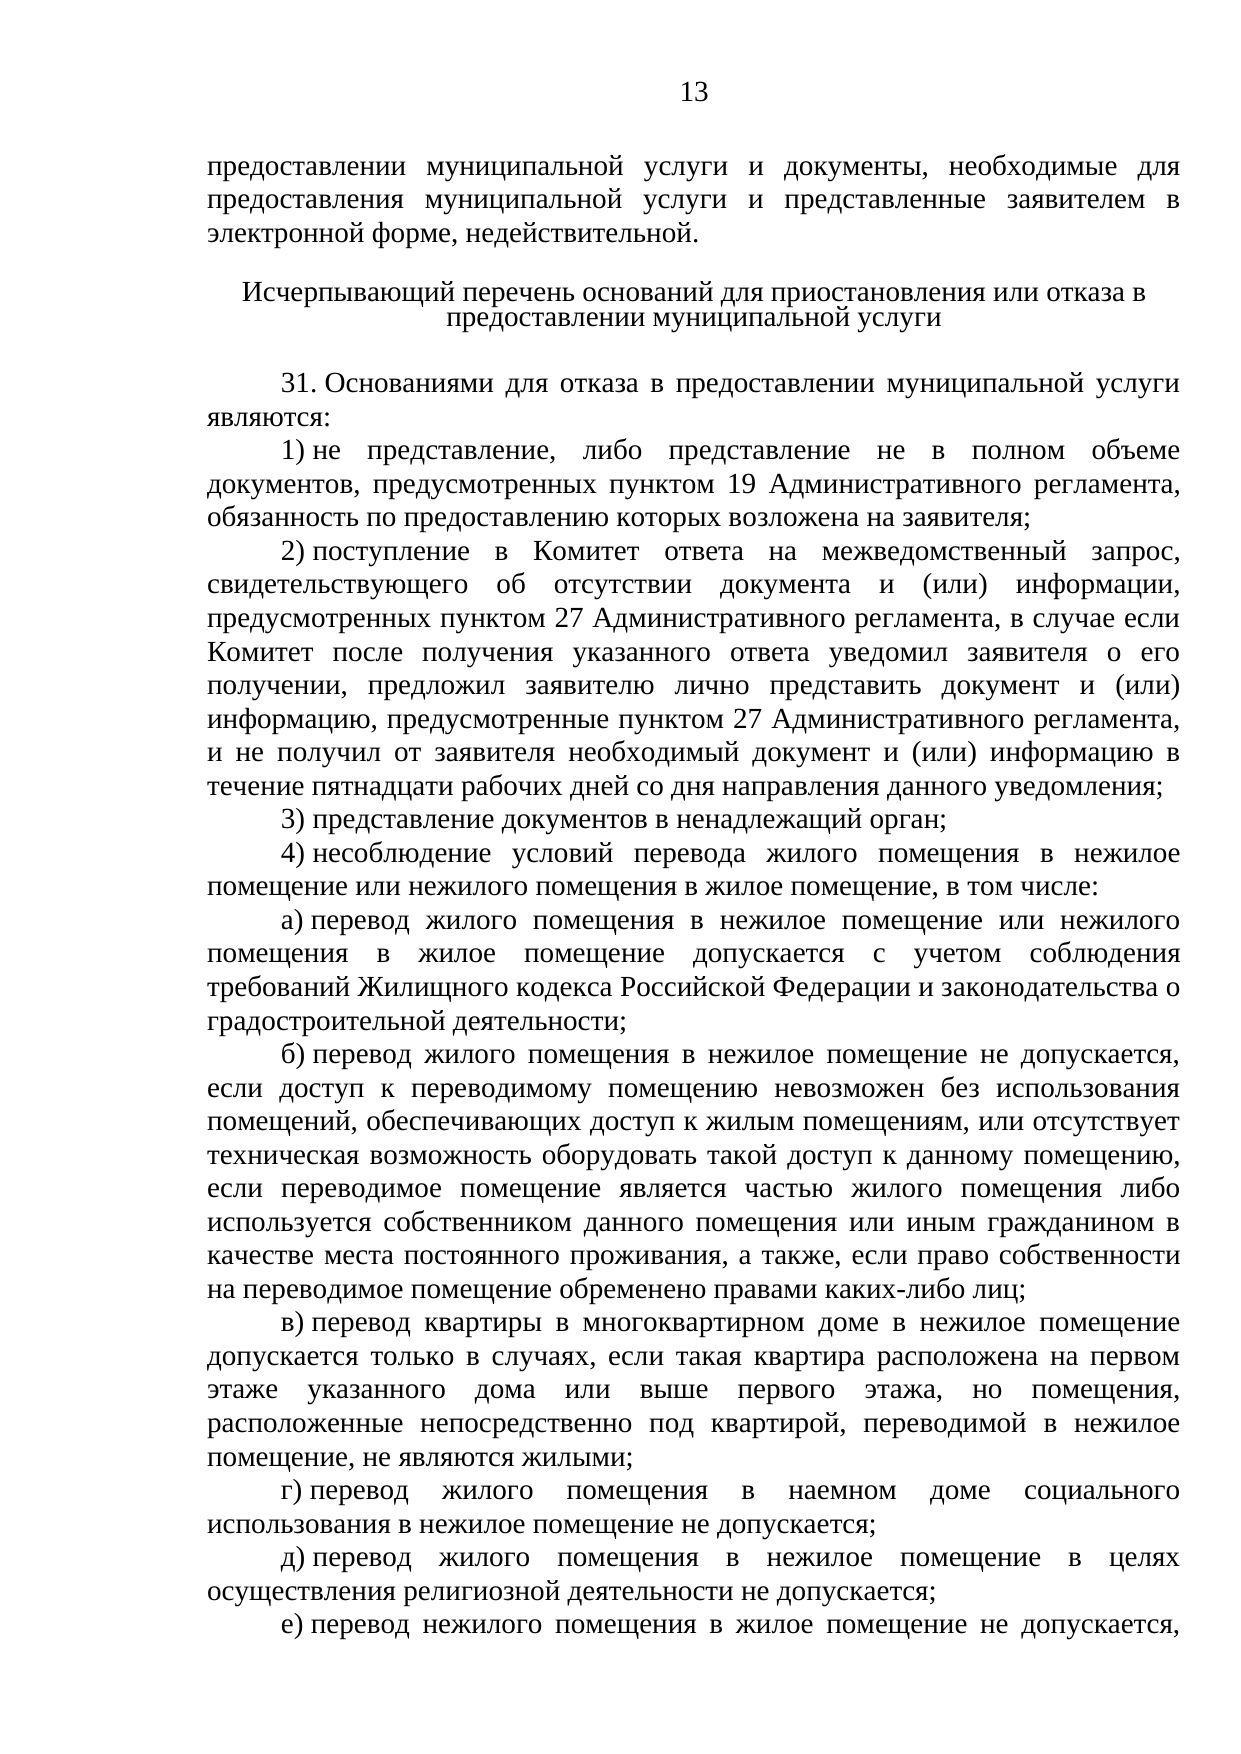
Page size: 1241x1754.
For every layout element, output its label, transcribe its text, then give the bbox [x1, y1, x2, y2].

list перевод жилого помещения в нежилое помещение не допускается, если доступ к переводимому помещению невозможен без использования помещений, обеспечивающих доступ к жилым помещениям, или отсутствует техническая возможность оборудовать такой доступ к данному помещению, если переводимое помещение является частью жилого помещения либо используется собственником данного помещения или иным гражданином в качестве места постоянного проживания, а также, если право собственности на переводимое помещение обременено правами каких-либо лиц; [207, 1036, 1181, 1304]
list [207, 1606, 1181, 1640]
list перевод квартиры в многоквартирном доме в нежилое помещение допускается только в случаях, если такая квартира расположена на первом этаже указанного дома или выше первого этажа, но помещения, расположенные непосредственно под квартирой, переводимой в нежилое помещение, не являются жилыми; [207, 1304, 1181, 1472]
list представление документов в ненадлежащий орган; [207, 801, 1181, 835]
list поступление в Комитет ответа на межведомственный запрос, свидетельствующего об отсутствии документа и (или) информации, предусмотренных пунктом 27 Административного регламента, в случае если Комитет после получения указанного ответа уведомил заявителя о его получении, предложил заявителю лично представить документ и (или) информацию, предусмотренные пунктом 27 Административного регламента, и не получил от заявителя необходимый документ и (или) информацию в течение пятнадцати рабочих дней со дня направления данного уведомления; [207, 533, 1181, 801]
list не представление, либо представление не в полном объеме документов, предусмотренных пунктом 19 Административного регламента, обязанность по предоставлению которых возложена на заявителя; [207, 432, 1181, 533]
list перевод жилого помещения в наемном доме социального использования в нежилое помещение не допускается; [207, 1472, 1181, 1539]
list перевод жилого помещения в нежилое помещение в целях осуществления религиозной деятельности не допускается; [207, 1539, 1181, 1606]
list несоблюдение условий перевода жилого помещения в нежилое помещение или нежилого помещения в жилое помещение, в том числе: [207, 835, 1181, 902]
list перевод жилого помещения в нежилое помещение или нежилого помещения в жилое помещение допускается с учетом соблюдения требований Жилищного кодекса Российской Федерации и законодательства о градостроительной деятельности; [207, 902, 1181, 1036]
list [207, 148, 1181, 248]
list Основаниями для отказа в предоставлении муниципальной услуги являются: [207, 365, 1181, 432]
text Исчерпывающий перечень оснований для приостановления или отказа в предоставлении муниципальной услуги [207, 282, 1181, 332]
